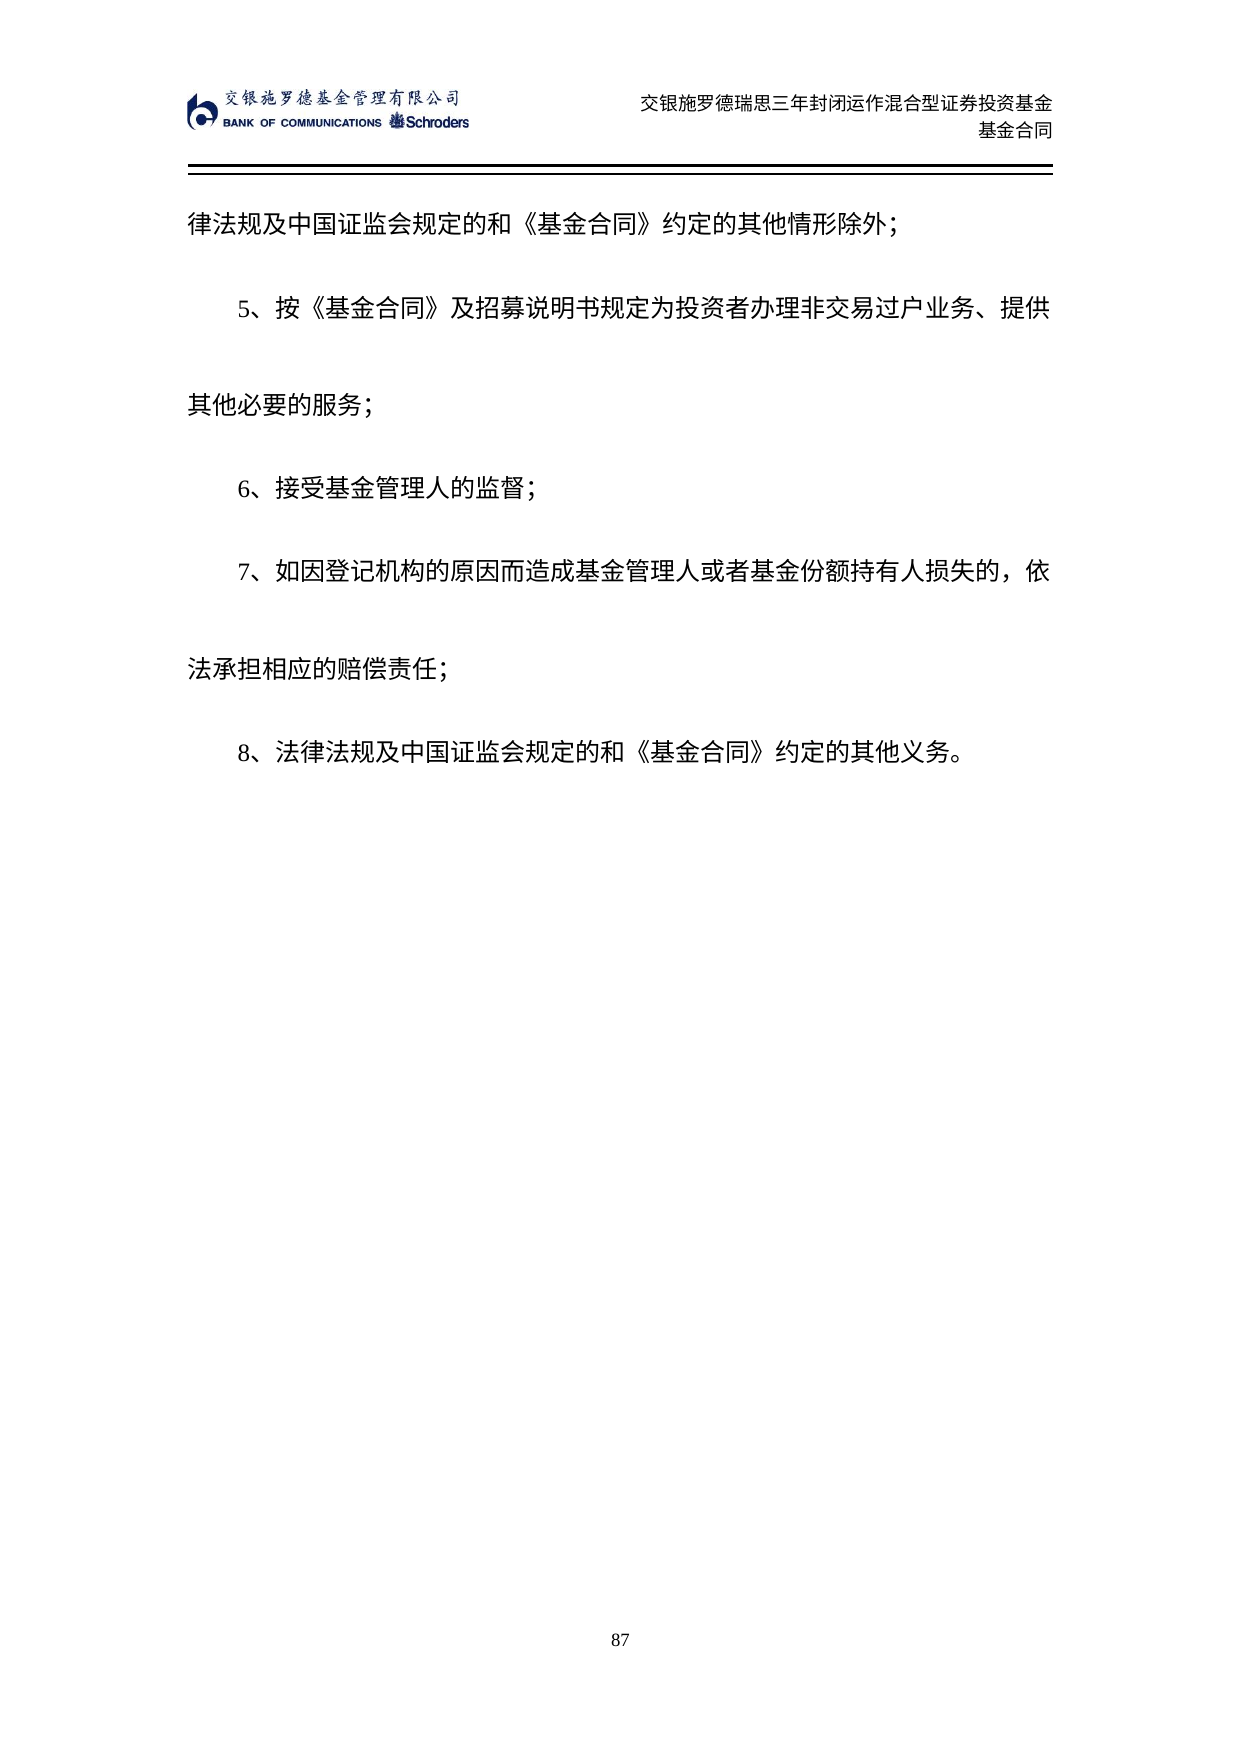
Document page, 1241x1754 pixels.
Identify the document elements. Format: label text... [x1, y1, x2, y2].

text 5、按《基金合同》及招募说明书规定为投资者办理非交易过户业务、提供其他必要的服务； [187, 274, 1053, 436]
text 7、如因登记机构的原因而造成基金管理人或者基金份额持有人损失的，依法承担相应的赔偿责任； [187, 537, 1053, 700]
picture [187, 89, 469, 130]
text 6、接受基金管理人的监督； [187, 454, 1053, 519]
text 8、法律法规及中国证监会规定的和《基金合同》约定的其他义务。 [187, 718, 1053, 783]
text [187, 191, 1053, 256]
